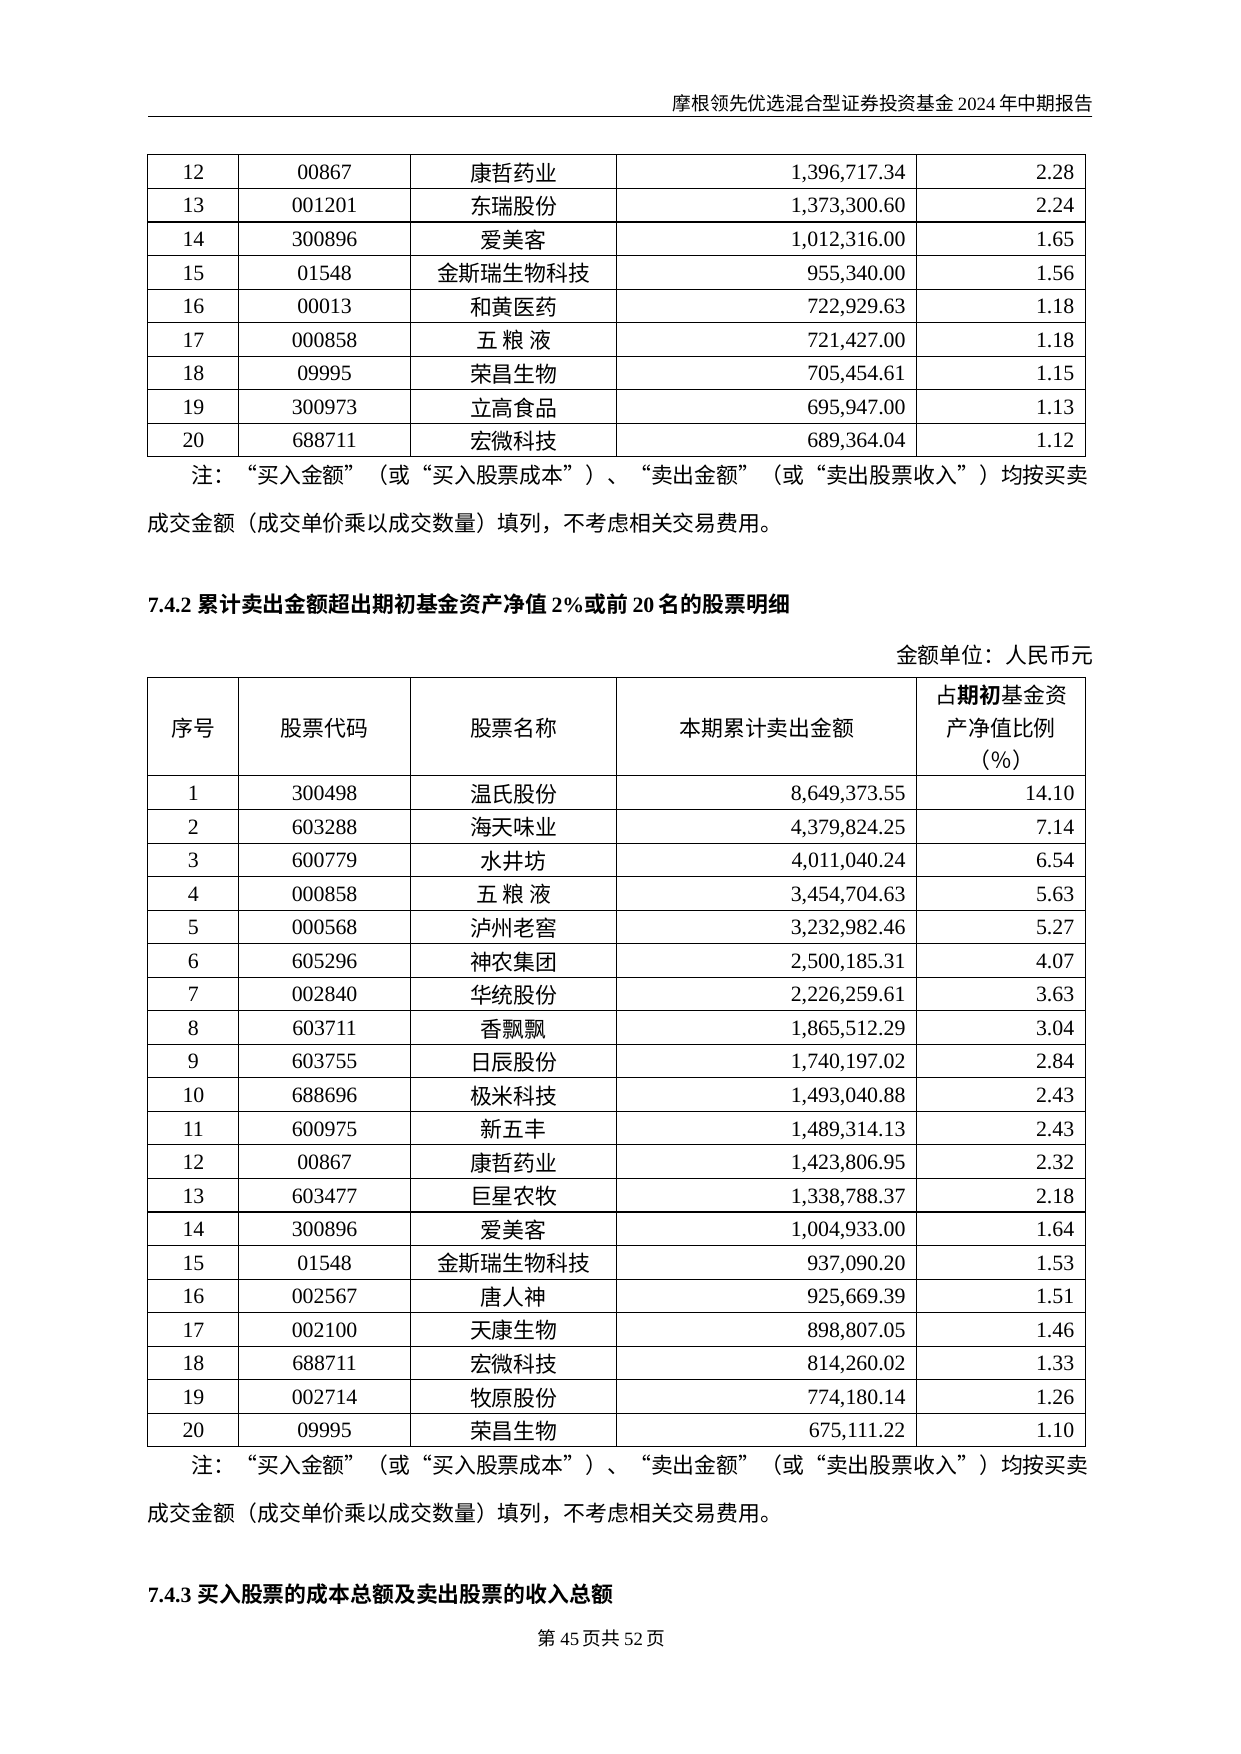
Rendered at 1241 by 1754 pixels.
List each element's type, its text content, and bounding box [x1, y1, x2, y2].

table_cell 1.56 [917, 256, 1085, 288]
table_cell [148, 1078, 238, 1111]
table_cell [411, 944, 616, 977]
table_cell 01548 [239, 256, 410, 288]
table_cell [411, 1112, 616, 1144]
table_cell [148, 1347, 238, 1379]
table_cell 和黄医药 [411, 290, 616, 322]
text 7.4.2 累计卖出金额超出期初基金资产净值2%或前20名的股票明细 [148, 587, 1092, 619]
table_cell 955,340.00 [617, 256, 916, 288]
table_cell 722,929.63 [617, 290, 916, 322]
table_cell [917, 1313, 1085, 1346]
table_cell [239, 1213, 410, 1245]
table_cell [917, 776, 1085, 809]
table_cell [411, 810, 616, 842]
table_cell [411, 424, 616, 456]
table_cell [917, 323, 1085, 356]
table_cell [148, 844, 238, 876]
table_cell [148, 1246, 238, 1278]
table_cell 000858 [239, 323, 410, 356]
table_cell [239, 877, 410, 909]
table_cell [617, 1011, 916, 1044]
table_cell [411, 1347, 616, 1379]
table_cell 1,373,300.60 [617, 189, 916, 221]
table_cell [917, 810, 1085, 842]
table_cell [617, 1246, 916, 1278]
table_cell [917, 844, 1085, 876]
table_cell 16 [148, 290, 238, 322]
table_cell 1,012,316.00 [617, 223, 916, 255]
table_cell 17 [148, 323, 238, 356]
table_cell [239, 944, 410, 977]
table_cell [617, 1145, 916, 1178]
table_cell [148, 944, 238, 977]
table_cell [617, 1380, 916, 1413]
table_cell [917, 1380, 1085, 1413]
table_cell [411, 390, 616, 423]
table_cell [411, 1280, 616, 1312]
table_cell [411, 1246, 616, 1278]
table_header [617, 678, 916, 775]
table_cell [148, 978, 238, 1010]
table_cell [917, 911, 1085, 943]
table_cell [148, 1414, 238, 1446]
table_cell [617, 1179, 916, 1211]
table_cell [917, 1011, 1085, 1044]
table_cell 00867 [239, 155, 410, 188]
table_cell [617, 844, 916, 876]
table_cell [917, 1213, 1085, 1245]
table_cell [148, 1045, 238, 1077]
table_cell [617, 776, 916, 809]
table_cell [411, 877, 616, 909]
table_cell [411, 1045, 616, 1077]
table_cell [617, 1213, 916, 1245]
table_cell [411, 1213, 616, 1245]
table_cell 12 [148, 155, 238, 188]
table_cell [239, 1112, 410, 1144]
table_cell 爱美客 [411, 223, 616, 255]
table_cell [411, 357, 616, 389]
table_cell 13 [148, 189, 238, 221]
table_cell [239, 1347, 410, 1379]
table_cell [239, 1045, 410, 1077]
table_cell 00013 [239, 290, 410, 322]
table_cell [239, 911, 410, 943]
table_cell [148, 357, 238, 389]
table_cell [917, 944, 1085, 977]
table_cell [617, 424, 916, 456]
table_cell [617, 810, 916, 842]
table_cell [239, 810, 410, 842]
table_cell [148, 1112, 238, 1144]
table_cell 300896 [239, 223, 410, 255]
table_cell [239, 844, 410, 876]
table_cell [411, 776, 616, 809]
text 金额单位：人民币元 [149, 638, 1092, 671]
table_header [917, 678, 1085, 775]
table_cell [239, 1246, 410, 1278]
table_cell 金斯瑞生物科技 [411, 256, 616, 288]
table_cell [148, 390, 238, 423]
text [148, 1447, 1092, 1528]
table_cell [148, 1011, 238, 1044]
table_cell 14 [148, 223, 238, 255]
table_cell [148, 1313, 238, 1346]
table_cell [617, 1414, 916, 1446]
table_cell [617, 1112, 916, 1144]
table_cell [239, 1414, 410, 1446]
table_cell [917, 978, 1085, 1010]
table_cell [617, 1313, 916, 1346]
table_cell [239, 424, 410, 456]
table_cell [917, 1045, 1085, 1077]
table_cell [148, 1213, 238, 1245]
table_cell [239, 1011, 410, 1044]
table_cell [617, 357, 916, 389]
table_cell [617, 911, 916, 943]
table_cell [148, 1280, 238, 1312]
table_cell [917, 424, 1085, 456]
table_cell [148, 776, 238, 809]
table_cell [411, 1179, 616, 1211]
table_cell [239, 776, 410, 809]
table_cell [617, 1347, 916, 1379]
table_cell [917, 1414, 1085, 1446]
table_cell 2.28 [917, 155, 1085, 188]
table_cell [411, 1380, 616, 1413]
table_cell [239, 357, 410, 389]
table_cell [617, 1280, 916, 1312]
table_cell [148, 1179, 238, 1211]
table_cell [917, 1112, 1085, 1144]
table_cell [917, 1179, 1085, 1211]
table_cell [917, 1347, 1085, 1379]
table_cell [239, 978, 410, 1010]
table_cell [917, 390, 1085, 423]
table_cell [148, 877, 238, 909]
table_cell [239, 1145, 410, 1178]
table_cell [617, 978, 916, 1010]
text 注：“买入金额”（或“买入股票成本”）、“卖出金额”（或“卖出股票收入”）均按买卖成交金额（成交单价乘以成交数量）填列，不考虑相关交易费用。 [148, 457, 1092, 538]
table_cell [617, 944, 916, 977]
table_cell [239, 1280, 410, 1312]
text 7.4.3 买入股票的成本总额及卖出股票的收入总额 [148, 1577, 1092, 1609]
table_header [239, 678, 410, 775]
table_cell 001201 [239, 189, 410, 221]
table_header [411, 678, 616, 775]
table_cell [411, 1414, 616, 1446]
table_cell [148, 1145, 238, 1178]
table_cell 五 粮 液 [411, 323, 616, 356]
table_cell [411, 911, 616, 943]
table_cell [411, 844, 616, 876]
table_cell 15 [148, 256, 238, 288]
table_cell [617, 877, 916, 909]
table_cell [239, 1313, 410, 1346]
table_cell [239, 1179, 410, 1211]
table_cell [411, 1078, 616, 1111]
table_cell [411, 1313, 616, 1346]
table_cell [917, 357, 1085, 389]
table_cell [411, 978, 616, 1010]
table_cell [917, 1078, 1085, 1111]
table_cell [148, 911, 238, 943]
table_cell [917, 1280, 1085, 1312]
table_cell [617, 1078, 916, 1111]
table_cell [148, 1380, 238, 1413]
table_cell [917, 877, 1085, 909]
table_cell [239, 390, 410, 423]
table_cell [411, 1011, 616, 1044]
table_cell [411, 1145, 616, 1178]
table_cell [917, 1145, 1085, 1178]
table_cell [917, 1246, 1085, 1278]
table_cell 2.24 [917, 189, 1085, 221]
table_cell 康哲药业 [411, 155, 616, 188]
table_cell 东瑞股份 [411, 189, 616, 221]
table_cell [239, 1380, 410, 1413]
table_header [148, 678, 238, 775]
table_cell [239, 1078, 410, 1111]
table_cell 1,396,717.34 [617, 155, 916, 188]
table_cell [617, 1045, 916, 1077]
table_cell 1.18 [917, 290, 1085, 322]
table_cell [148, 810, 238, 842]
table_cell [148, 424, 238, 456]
table_cell 1.65 [917, 223, 1085, 255]
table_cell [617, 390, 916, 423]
table_cell 721,427.00 [617, 323, 916, 356]
